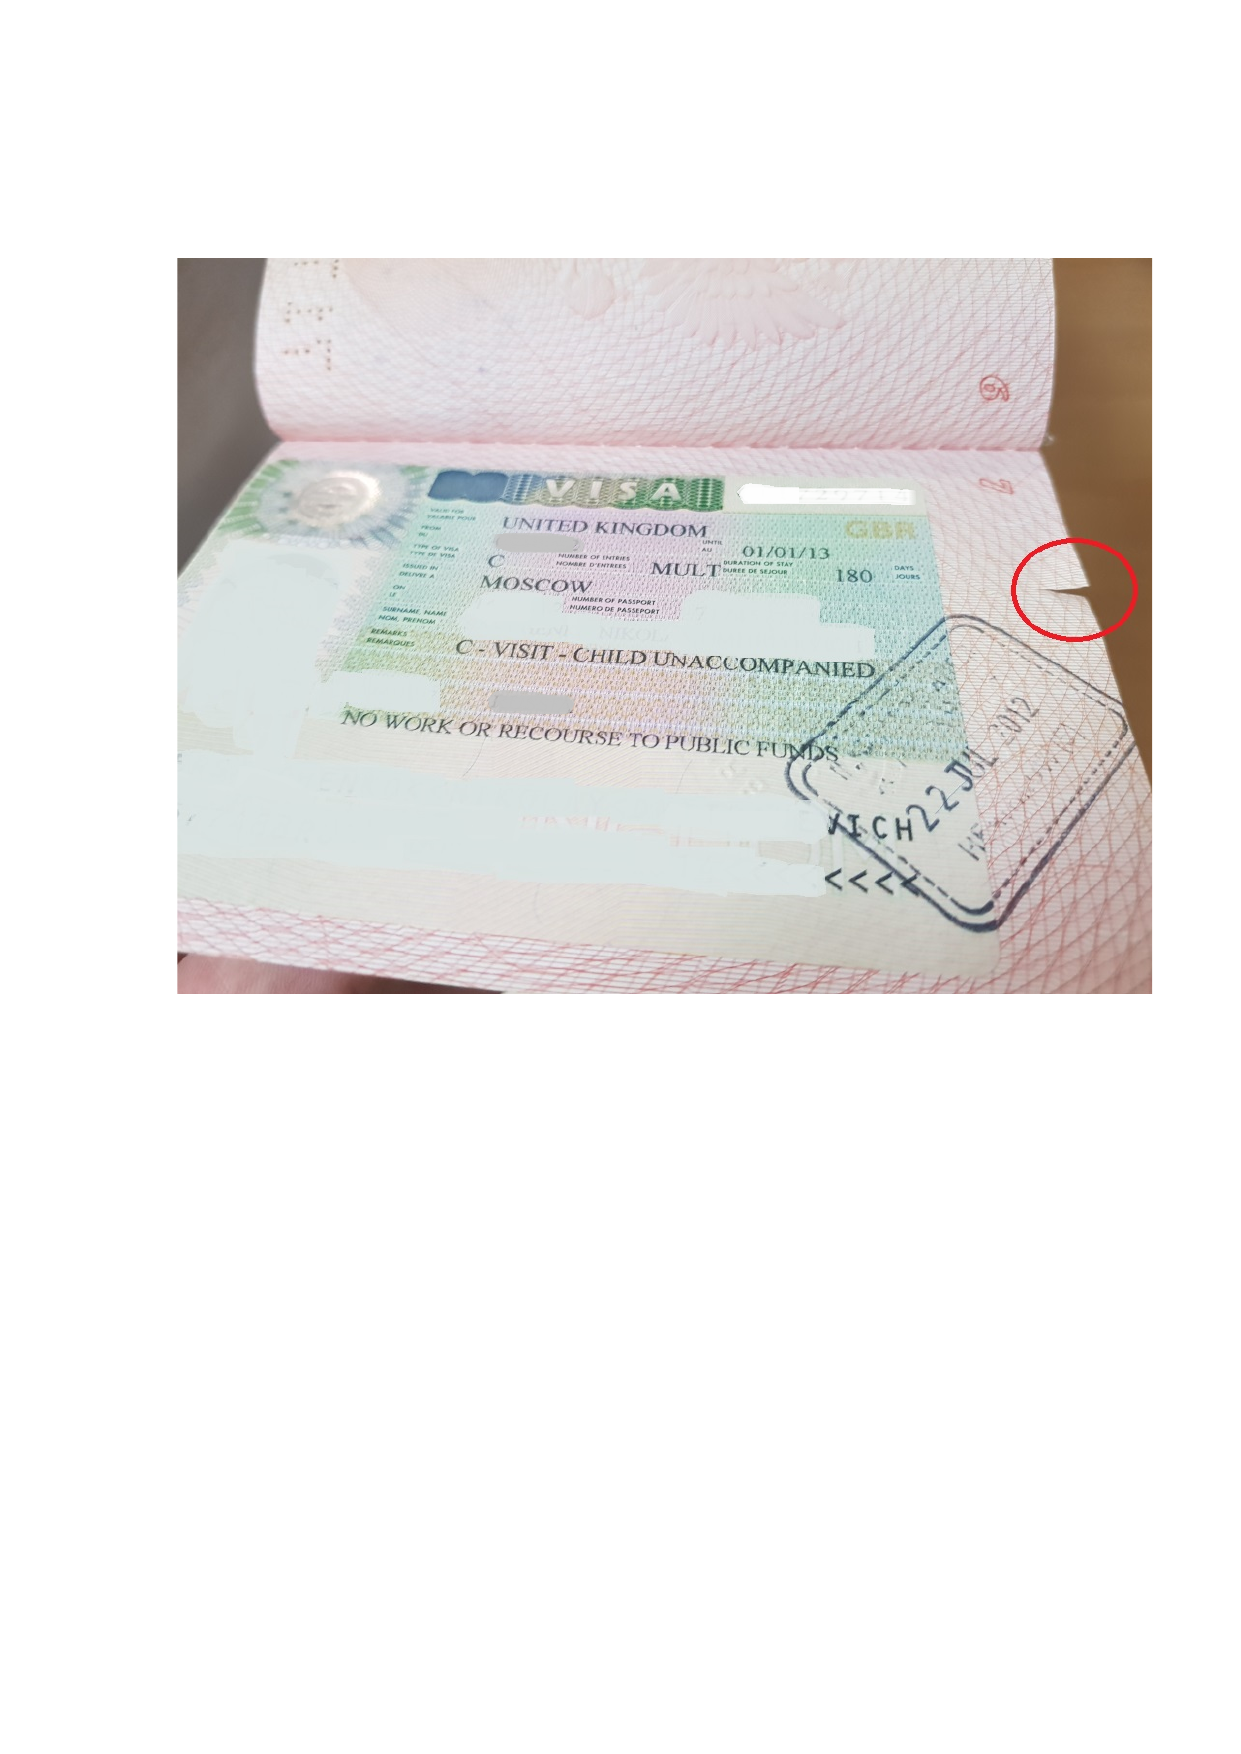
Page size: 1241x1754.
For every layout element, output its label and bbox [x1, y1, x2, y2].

picture [177, 258, 1153, 994]
